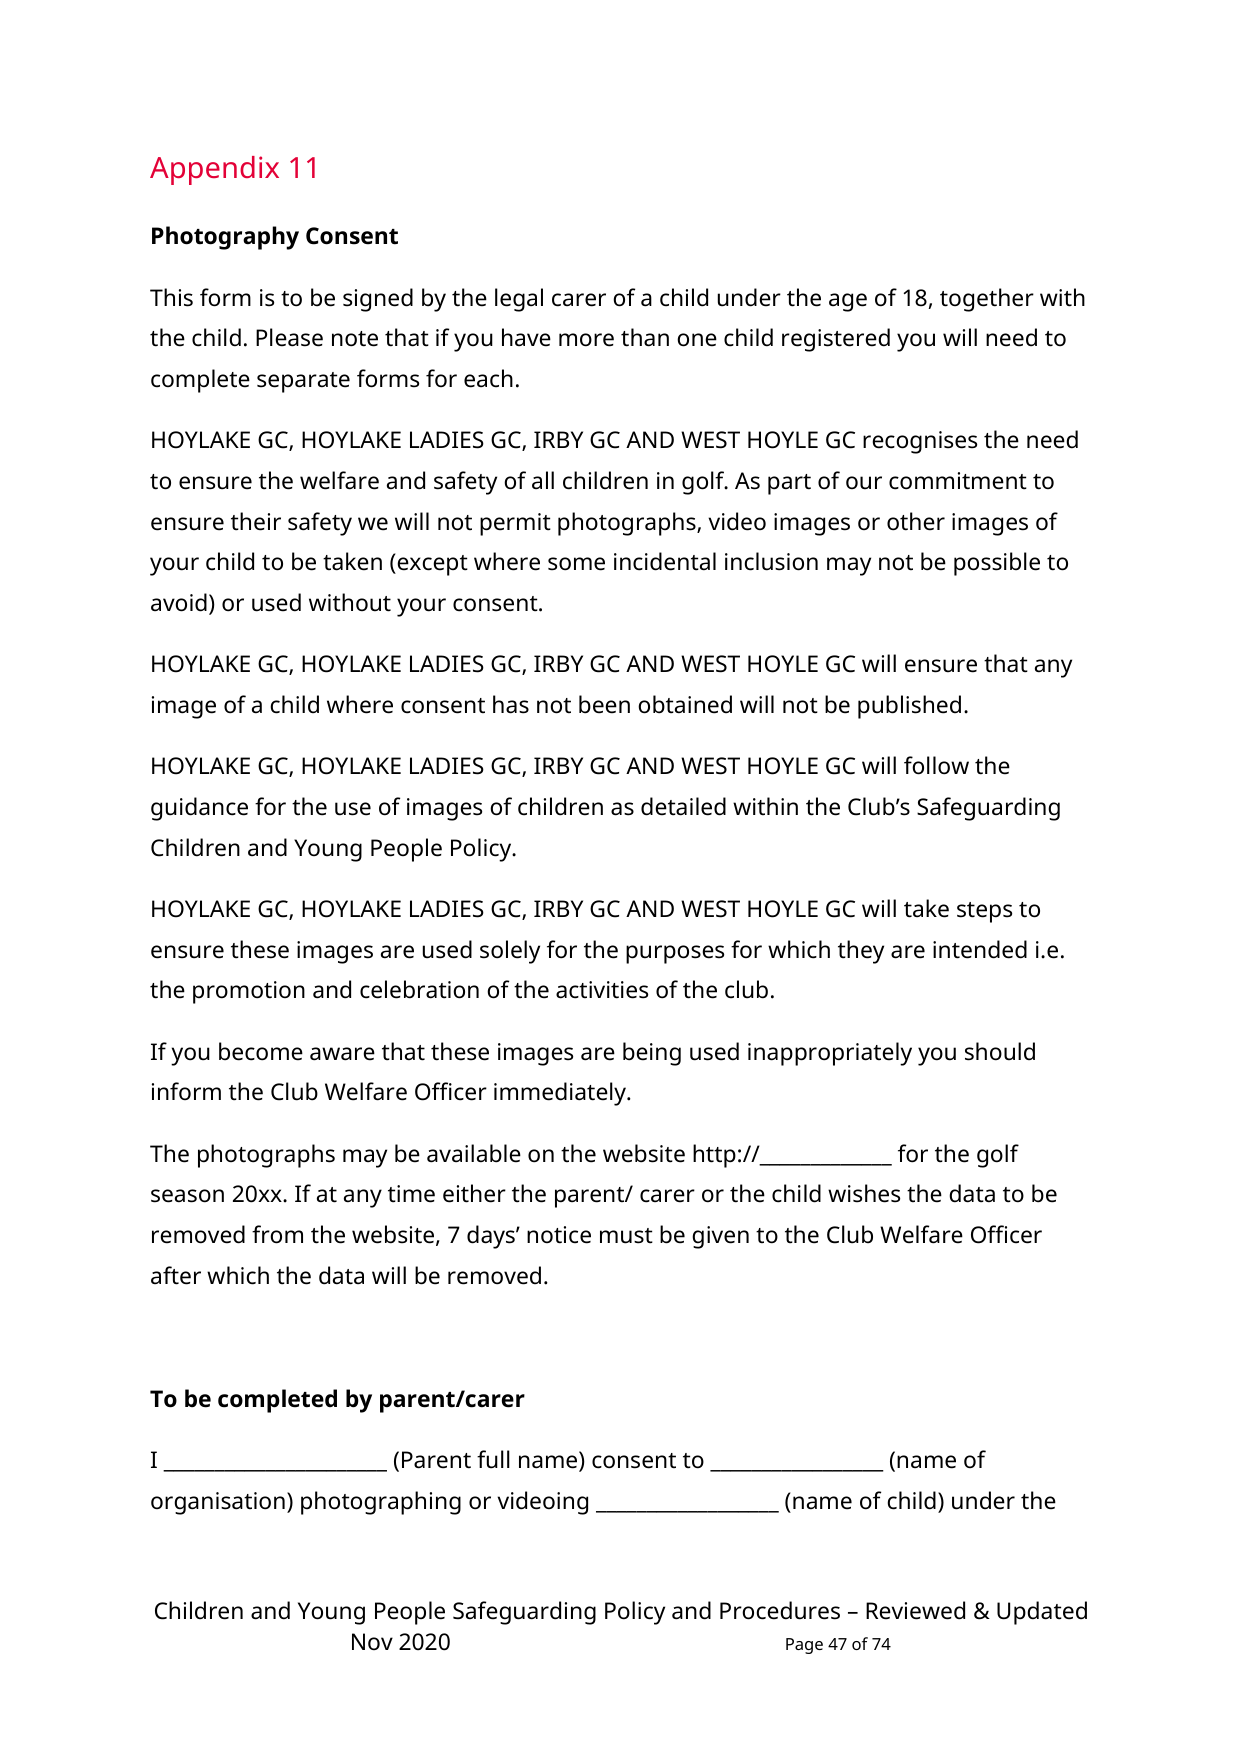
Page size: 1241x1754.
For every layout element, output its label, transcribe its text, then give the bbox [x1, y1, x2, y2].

text This form is to be signed by the legal carer of a child under the age of 18, together with the child. Please note that if you have more than one child registered you will need to complete separate forms for each. [150, 282, 1090, 394]
text The photographs may be available on the website http://_____________ for the golf season 20xx. If at any time either the parent/ carer or the child wishes the data to be removed from the website, 7 days’ notice must be given to the Club Welfare Officer after which the data will be removed. [150, 1138, 1090, 1291]
text HOYLAKE GC, HOYLAKE LADIES GC, IRBY GC AND WEST HOYLE GC will ensure that any image of a child where consent has not been obtained will not be published. [150, 648, 1090, 720]
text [150, 1444, 1090, 1516]
text HOYLAKE GC, HOYLAKE LADIES GC, IRBY GC AND WEST HOYLE GC will follow the guidance for the use of images of children as detailed within the Club’s Safeguarding Children and Young People Policy. [150, 750, 1090, 863]
text Photography Consent [150, 220, 1090, 251]
subtitle Appendix 11 [150, 148, 1090, 187]
text If you become aware that these images are being used inappropriately you should inform the Club Welfare Officer immediately. [150, 1036, 1090, 1108]
text HOYLAKE GC, HOYLAKE LADIES GC, IRBY GC AND WEST HOYLE GC recognises the need to ensure the welfare and safety of all children in golf. As part of our commitment to ensure their safety we will not permit photographs, video images or other images of your child to be taken (except where some incidental inclusion may not be possible to avoid) or used without your consent. [150, 424, 1090, 618]
text To be completed by parent/carer [150, 1383, 1090, 1414]
text HOYLAKE GC, HOYLAKE LADIES GC, IRBY GC AND WEST HOYLE GC will take steps to ensure these images are used solely for the purposes for which they are intended i.e. the promotion and celebration of the activities of the club. [150, 893, 1090, 1006]
